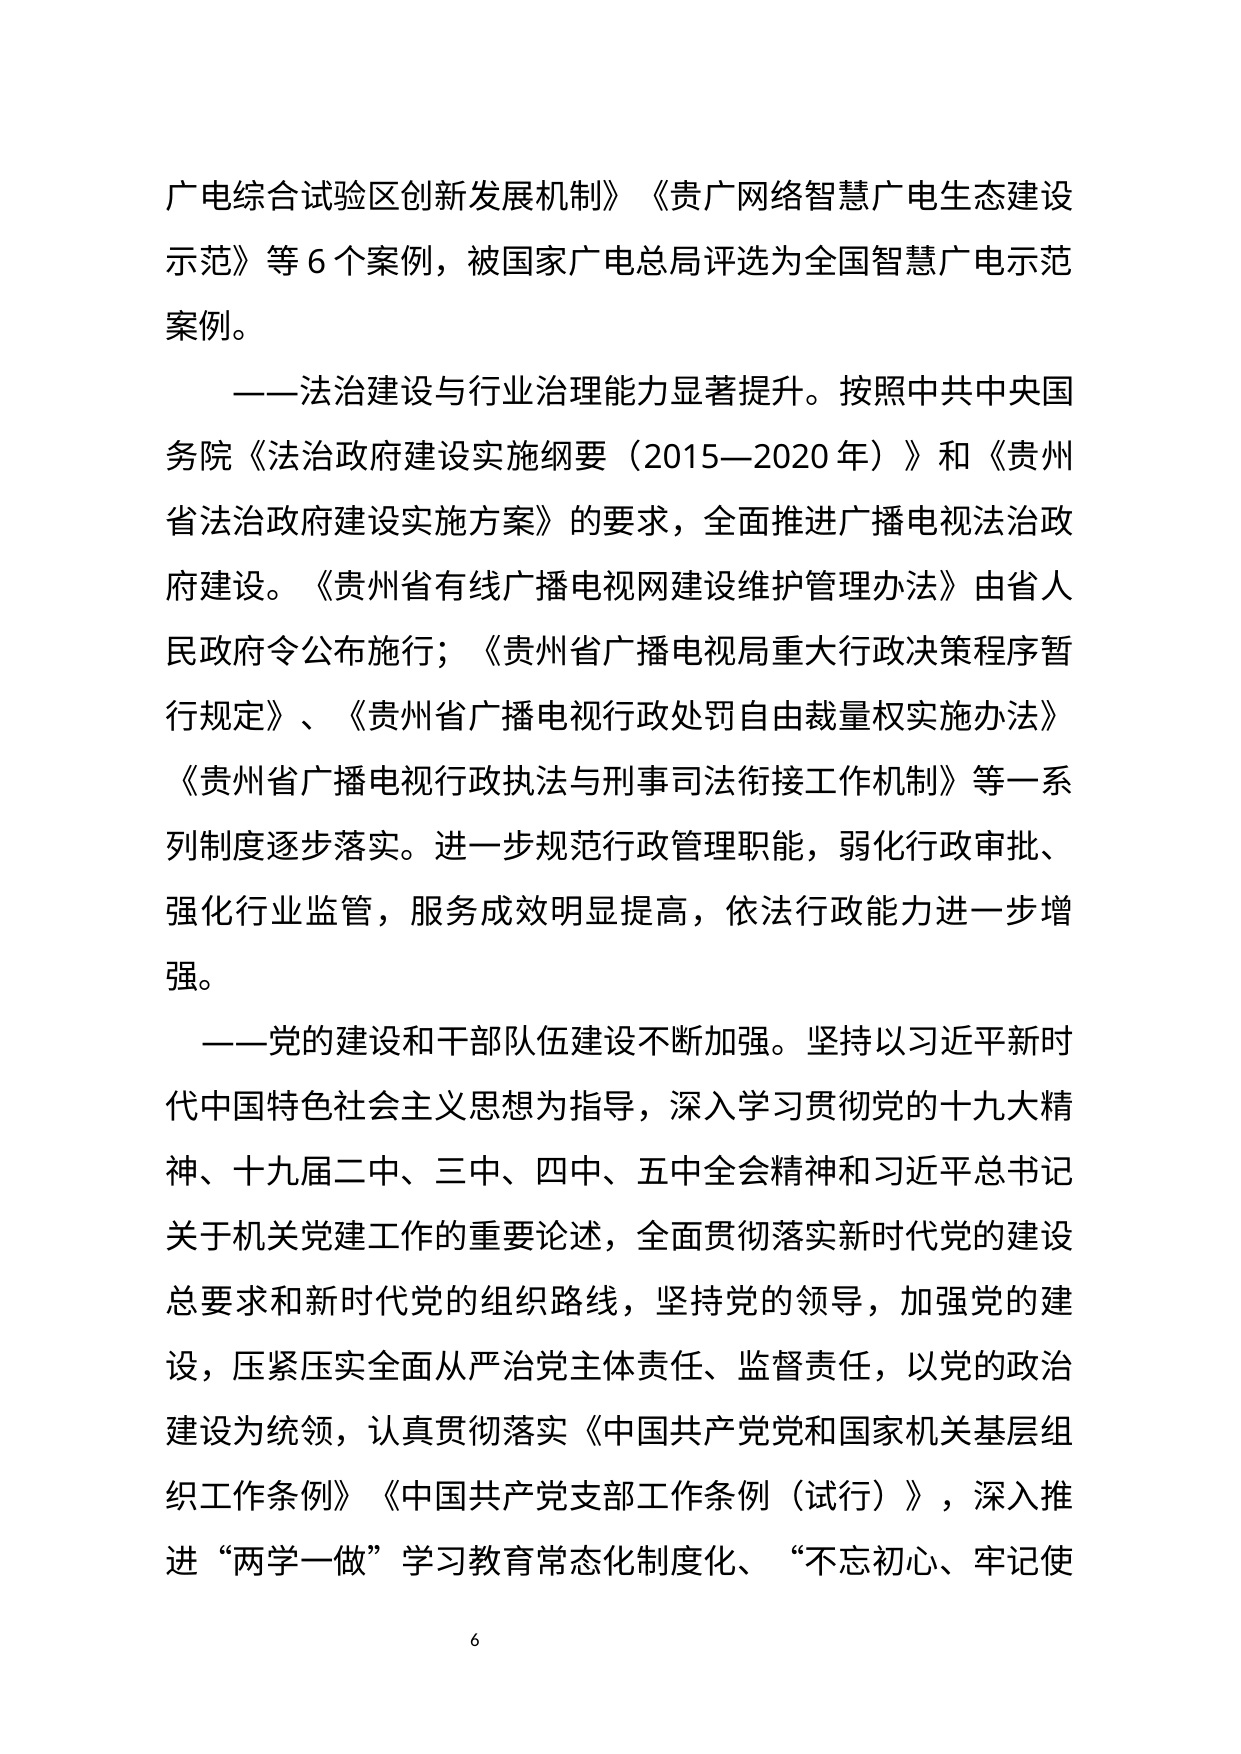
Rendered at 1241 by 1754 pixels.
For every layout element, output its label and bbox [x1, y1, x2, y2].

text [165, 357, 1075, 1592]
text [165, 162, 1075, 357]
